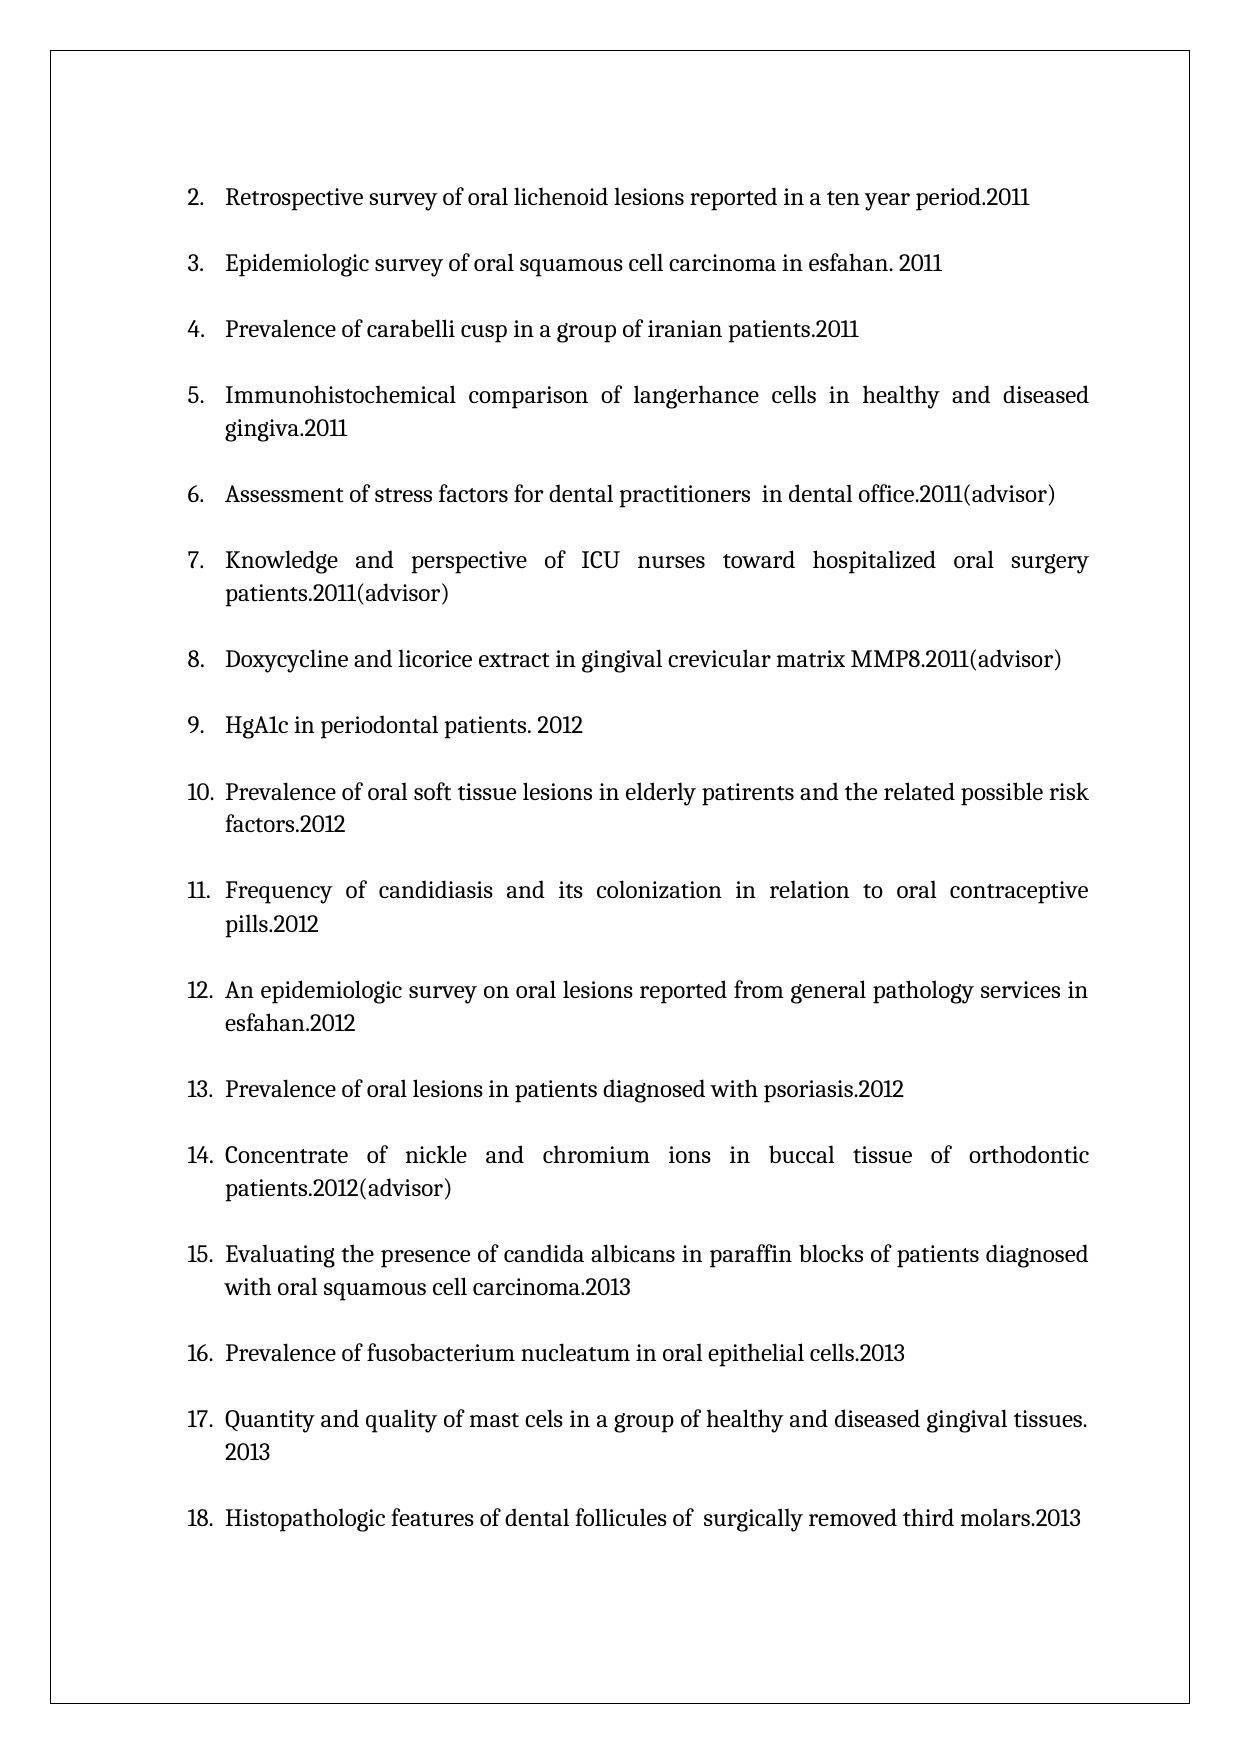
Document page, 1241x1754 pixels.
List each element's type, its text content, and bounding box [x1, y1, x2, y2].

list Prevalence of oral soft tissue lesions in elderly patirents and the related possible risk factors.2012 [187, 777, 1090, 839]
list Frequency of candidiasis and its colonization in relation to oral contraceptive pills.2012 [187, 876, 1090, 938]
list HgA1c in periodontal patients. 2012 [187, 711, 1090, 740]
list Doxycycline and licorice extract in gingival crevicular matrix MMP8.2011(advisor) [187, 645, 1090, 674]
list Retrospective survey of oral lichenoid lesions reported in a ten year period.2011 [187, 183, 1090, 212]
list Evaluating the presence of candida albicans in paraffin blocks of patients diagnosed with oral squamous cell carcinoma.2013 [187, 1240, 1090, 1301]
list Knowledge and perspective of ICU nurses toward hospitalized oral surgery patients.2011(advisor) [187, 546, 1090, 608]
list Assessment of stress factors for dental practitioners in dental office.2011(advisor) [187, 480, 1090, 509]
list Histopathologic features of dental follicules of surgically removed third molars.2013 [187, 1504, 1090, 1533]
list Concentrate of nickle and chromium ions in buccal tissue of orthodontic patients.2012(advisor) [187, 1141, 1090, 1202]
list Prevalence of carabelli cusp in a group of iranian patients.2011 [187, 315, 1090, 344]
list Immunohistochemical comparison of langerhance cells in healthy and diseased gingiva.2011 [187, 381, 1090, 443]
list Prevalence of oral lesions in patients diagnosed with psoriasis.2012 [187, 1074, 1090, 1103]
list Quantity and quality of mast cels in a group of healthy and diseased gingival tissues. 2013 [187, 1405, 1090, 1467]
list An epidemiologic survey on oral lesions reported from general pathology services in esfahan.2012 [187, 976, 1090, 1037]
list Prevalence of fusobacterium nucleatum in oral epithelial cells.2013 [187, 1339, 1090, 1367]
list Epidemiologic survey of oral squamous cell carcinoma in esfahan. 2011 [187, 249, 1090, 278]
